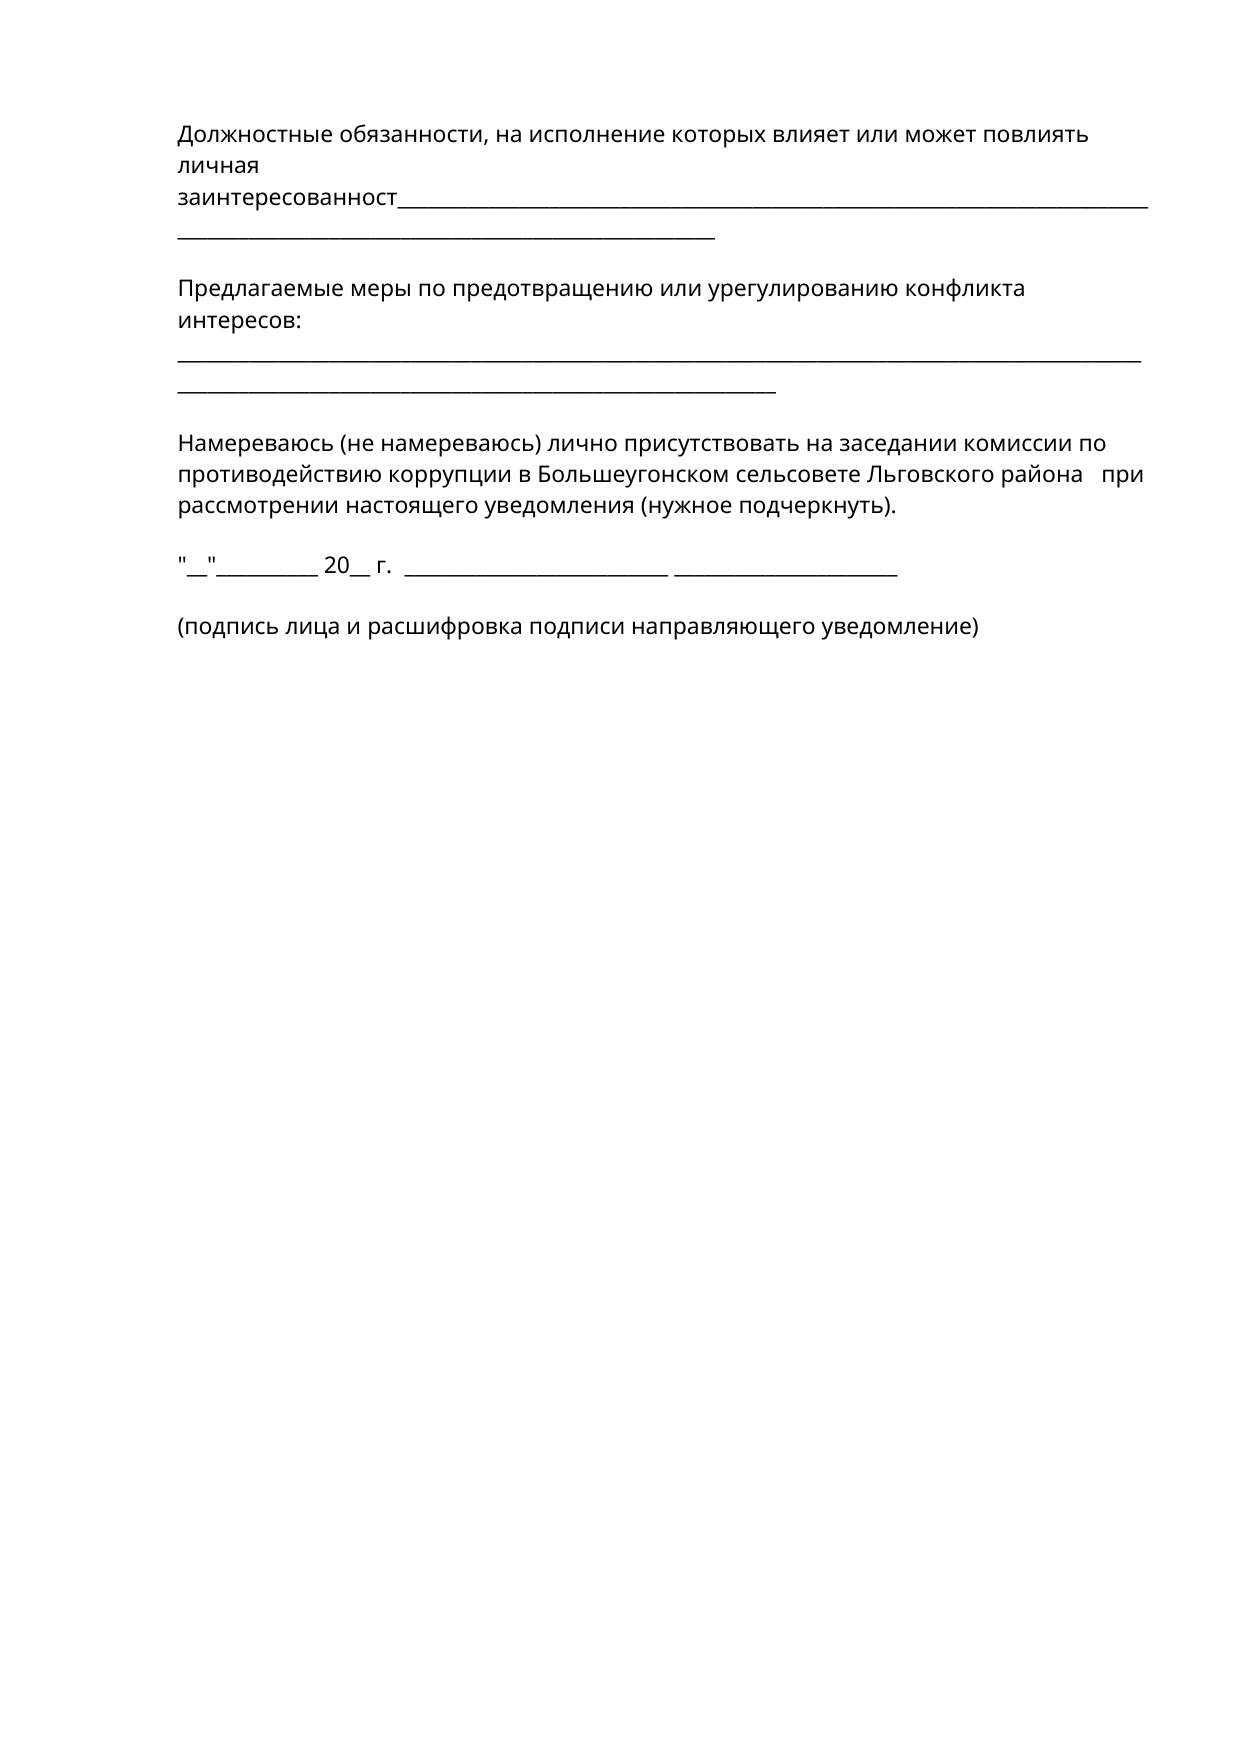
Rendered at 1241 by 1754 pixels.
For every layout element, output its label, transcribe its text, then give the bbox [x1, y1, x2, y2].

text Должностные обязанности, на исполнение которых влияет или может повлиять личная заинтересованност_______________________________________________________________________________________________________________________________ [177, 118, 1152, 243]
text Намереваюсь (не намереваюсь) лично присутствовать на заседании комиссии по противодействию коррупции в Большеугонском сельсовете Льговского района при рассмотрении настоящего уведомления (нужное подчеркнуть). [177, 426, 1152, 520]
text Предлагаемые меры по предотвращению или урегулированию конфликта интересов: __________________________________________________________________________________________________________________________________________________________ [177, 272, 1152, 397]
text "__"__________ 20__ г. __________________________ ______________________ [177, 549, 1152, 581]
text (подпись лица и расшифровка подписи направляющего уведомление) [177, 610, 1152, 641]
